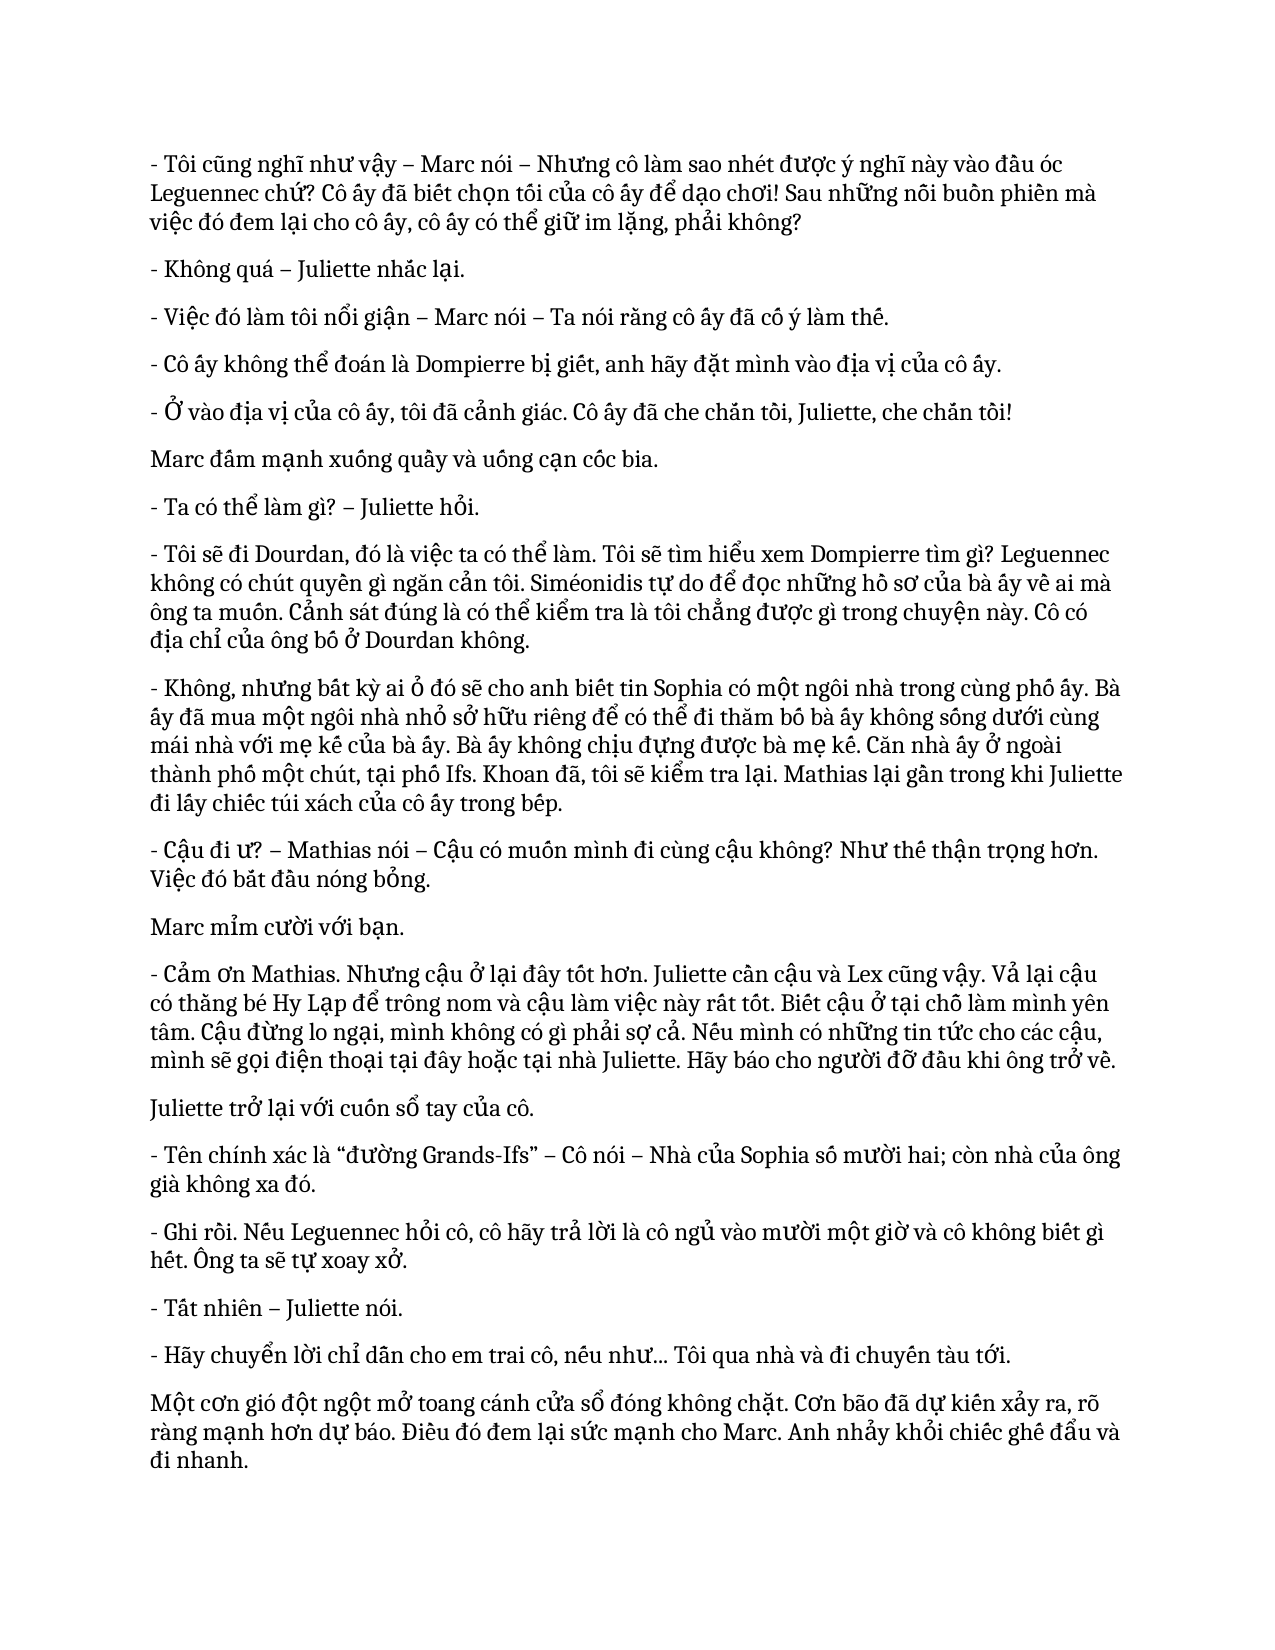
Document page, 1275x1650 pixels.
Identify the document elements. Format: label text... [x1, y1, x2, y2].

text - Không quá – Juliette nhắc lại. [150, 255, 1125, 284]
text - Cô ấy không thể đoán là Dompierre bị giết, anh hãy đặt mình vào địa vị của cô ấy. [150, 350, 1125, 379]
text - Ta có thể làm gì? – Juliette hỏi. [150, 492, 1125, 521]
text - Không, nhưng bất kỳ ai ỏ đó sẽ cho anh biết tin Sophia có một ngôi nhà trong cùng phố ấy. Bà ấy đã mua một ngôi nhà nhỏ sở hữu riêng để có thể đi thăm bố bà ấy không sống dưới cùng mái nhà với mẹ kế của bà ấy. Bà ấy không chịu đựng được bà mẹ kế. Căn nhà ấy ở ngoài thành phố một chút, tại phố Ifs. Khoan đã, tôi sẽ kiểm tra lại. Mathias lại gần trong khi Juliette đi lấy chiếc túi xách của cô ấy trong bếp. [150, 674, 1125, 817]
text Marc mỉm cười với bạn. [150, 912, 1125, 941]
text Marc đấm mạnh xuống quầy và uống cạn cốc bia. [150, 445, 1125, 474]
text - Ghi rồi. Nếu Leguennec hỏi cô, cô hãy trả lời là cô ngủ vào mười một giờ và cô không biết gì hết. Ông ta sẽ tự xoay xở. [150, 1217, 1125, 1275]
text - Cảm ơn Mathias. Nhưng cậu ở lại đây tốt hơn. Juliette cần cậu và Lex cũng vậy. Vả lại cậu có thằng bé Hy Lạp để trông nom và cậu làm việc này rất tốt. Biết cậu ở tại chỗ làm mình yên tâm. Cậu đừng lo ngại, mình không có gì phải sợ cả. Nếu mình có những tin tức cho các cậu, mình sẽ gọi điện thoại tại đây hoặc tại nhà Juliette. Hãy báo cho người đỡ đầu khi ông trở về. [150, 960, 1125, 1075]
text - Tên chính xác là “đường Grands-Ifs” – Cô nói – Nhà của Sophia số mười hai; còn nhà của ông già không xa đó. [150, 1141, 1125, 1199]
text - Hãy chuyển lời chỉ dẫn cho em trai cô, nếu như... Tôi qua nhà và đi chuyến tàu tới. [150, 1341, 1125, 1370]
text - Tất nhiên – Juliette nói. [150, 1294, 1125, 1322]
text Juliette trở lại với cuốn sổ tay của cô. [150, 1094, 1125, 1122]
text - Việc đó làm tôi nổi giận – Marc nói – Ta nói rằng cô ấy đã cố ý làm thế. [150, 302, 1125, 331]
text - Ở vào địa vị của cô ấy, tôi đã cảnh giác. Cô ấy đã che chắn tồi, Juliette, che chắn tồi! [150, 397, 1125, 426]
text - Tôi sẽ đi Dourdan, đó là việc ta có thể làm. Tôi sẽ tìm hiểu xem Dompierre tìm gì? Leguennec không có chút quyền gì ngăn cản tôi. Siméonidis tự do để đọc những hồ sơ của bà ấy về ai mà ông ta muốn. Cảnh sát đúng là có thể kiểm tra là tôi chẳng được gì trong chuyện này. Cô có địa chỉ của ông bố ở Dourdan không. [150, 540, 1125, 655]
text Một cơn gió đột ngột mở toang cánh cửa sổ đóng không chặt. Cơn bão đã dự kiến xảy ra, rõ ràng mạnh hơn dự báo. Điều đó đem lại sức mạnh cho Marc. Anh nhảy khỏi chiếc ghế đẩu và đi nhanh. [150, 1389, 1125, 1475]
text - Cậu đi ư? – Mathias nói – Cậu có muốn mình đi cùng cậu không? Như thế thận trọng hơn. Việc đó bắt đầu nóng bỏng. [150, 836, 1125, 894]
text - Tôi cũng nghĩ như vậy – Marc nói – Nhưng cô làm sao nhét được ý nghĩ này vào đầu óc Leguennec chứ? Cô ấy đã biết chọn tối của cô ấy để dạo chơi! Sau những nỗi buồn phiền mà việc đó đem lại cho cô ấy, cô ấy có thể giữ im lặng, phải không? [150, 150, 1125, 236]
